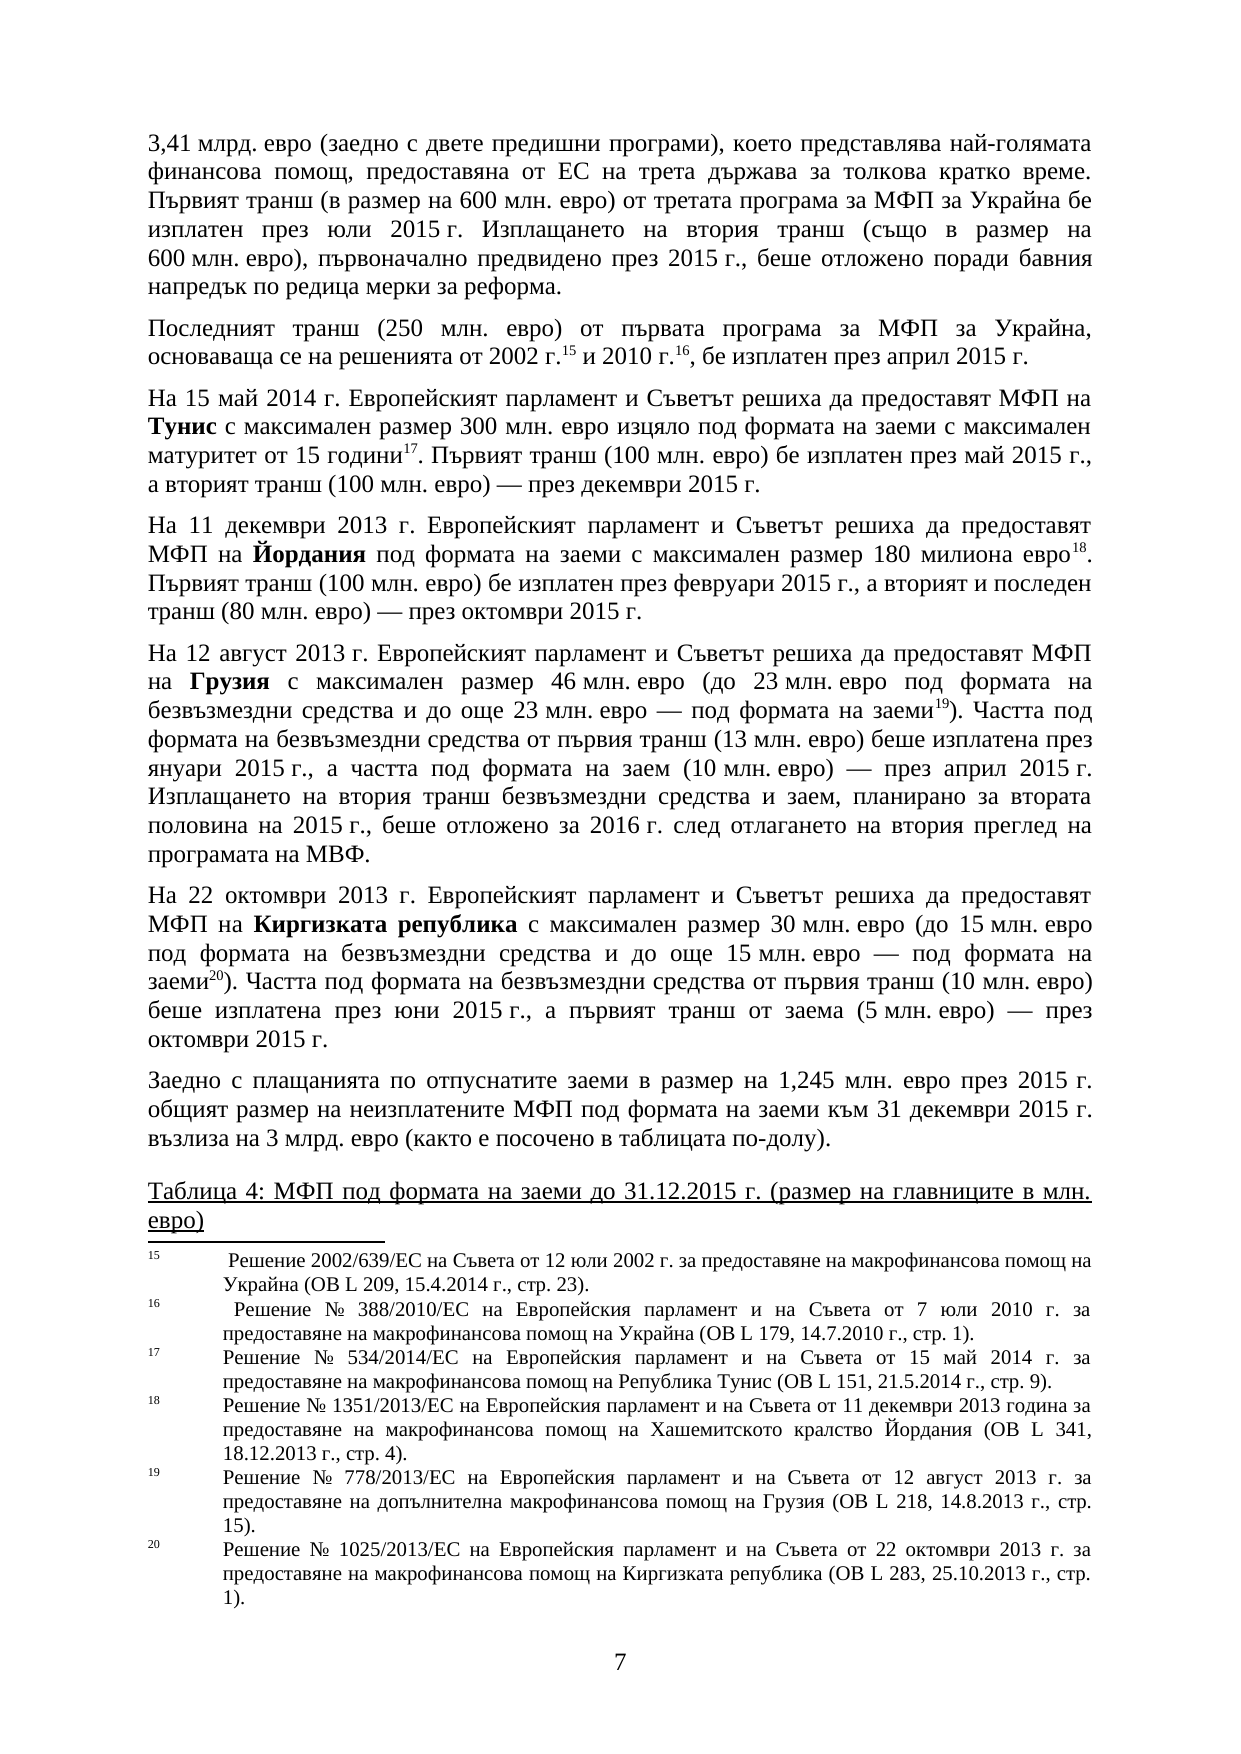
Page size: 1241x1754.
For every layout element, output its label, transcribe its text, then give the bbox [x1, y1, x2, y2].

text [148, 128, 1093, 300]
text На 15 май 2014 г. Европейският парламент и Съветът решиха да предоставят МФП на Тунис с максимален размер 300 млн. евро изцяло под формата на заеми с максимален матуритет от 15 години. Първият транш (100 млн. евро) бе изплатен през май 2015 г., а вторият транш (100 млн. евро) — през декември 2015 г. [148, 383, 1093, 498]
text Последният транш (250 млн. евро) от първата програма за МФП за Украйна, основаваща се на решенията от 2002 г. и 2010 г., бе изплатен през април 2015 г. [148, 313, 1093, 370]
text На 12 август 2013 г. Европейският парламент и Съветът решиха да предоставят МФП на Грузия с максимален размер 46 млн. евро (до 23 млн. евро под формата на безвъзмездни средства и до още 23 млн. евро — под формата на заеми). Частта под формата на безвъзмездни средства от първия транш (13 млн. евро) беше изплатена през януари 2015 г., а частта под формата на заем (10 млн. евро) — през април 2015 г. Изплащането на втория транш безвъзмездни средства и заем, планирано за втората половина на 2015 г., беше отложено за 2016 г. след отлагането на втория преглед на програмата на МВФ. [148, 638, 1093, 868]
text На 11 декември 2013 г. Европейският парламент и Съветът решиха да предоставят МФП на Йордания под формата на заеми с максимален размер 180 милиона евро. Първият транш (100 млн. евро) бе изплатен през февруари 2015 г., а вторият и последен транш (80 млн. евро) — през октомври 2015 г. [148, 510, 1093, 625]
text Таблица 4: МФП под формата на заеми до 31.12.2015 г. (размер на главниците в млн. евро) [148, 1176, 1093, 1234]
text Заедно с плащанията по отпуснатите заеми в размер на 1,245 млн. евро през 2015 г. общият размер на неизплатените МФП под формата на заеми към 31 декември 2015 г. възлиза на 3 млрд. евро (както е посочено в таблицата по-долу). [148, 1065, 1093, 1151]
text На 22 октомври 2013 г. Европейският парламент и Съветът решиха да предоставят МФП на Киргизката република с максимален размер 30 млн. евро (до 15 млн. евро под формата на безвъзмездни средства и до още 15 млн. евро — под формата на заеми). Частта под формата на безвъзмездни средства от първия транш (10 млн. евро) беше изплатена през юни 2015 г., а първият транш от заема (5 млн. евро) — през октомври 2015 г. [148, 880, 1093, 1053]
